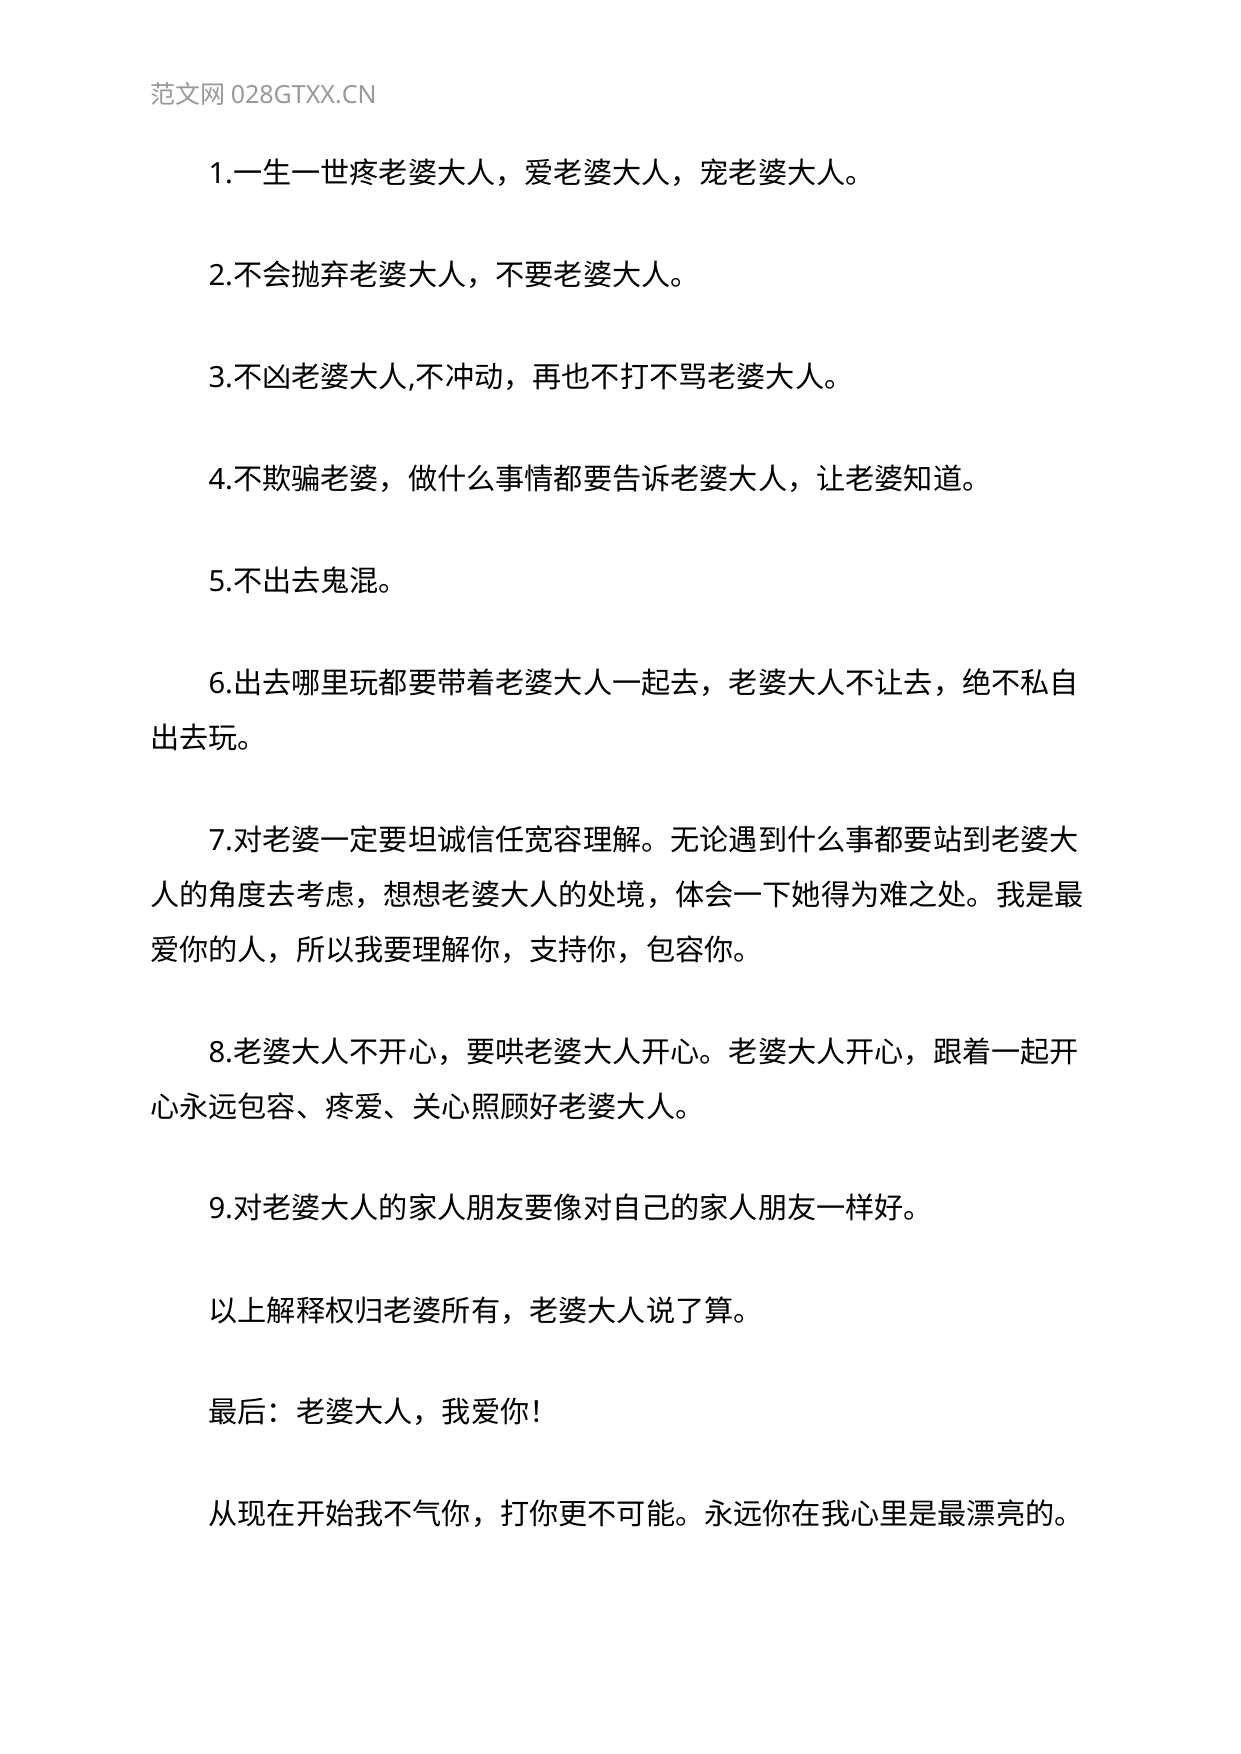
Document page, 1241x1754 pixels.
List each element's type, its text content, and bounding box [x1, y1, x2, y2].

text 2.不会抛弃老婆大人，不要老婆大人。 [150, 252, 1090, 294]
text 8.老婆大人不开心，要哄老婆大人开心。老婆大人开心，跟着一起开心永远包容、疼爱、关心照顾好老婆大人。 [150, 1028, 1090, 1126]
text 1.一生一世疼老婆大人，爱老婆大人，宠老婆大人。 [150, 150, 1090, 192]
text 3.不凶老婆大人,不冲动，再也不打不骂老婆大人。 [150, 354, 1090, 396]
text 9.对老婆大人的家人朋友要像对自己的家人朋友一样好。 [150, 1185, 1090, 1227]
text 最后：老婆大人，我爱你！ [150, 1389, 1090, 1431]
text 4.不欺骗老婆，做什么事情都要告诉老婆大人，让老婆知道。 [150, 456, 1090, 498]
text 从现在开始我不气你，打你更不可能。永远你在我心里是最漂亮的。 [150, 1491, 1090, 1533]
text 7.对老婆一定要坦诚信任宽容理解。无论遇到什么事都要站到老婆大人的角度去考虑，想想老婆大人的处境，体会一下她得为难之处。我是最爱你的人，所以我要理解你，支持你，包容你。 [150, 817, 1090, 969]
text 5.不出去鬼混。 [150, 558, 1090, 600]
text 6.出去哪里玩都要带着老婆大人一起去，老婆大人不让去，绝不私自出去玩。 [150, 660, 1090, 757]
text 以上解释权归老婆所有，老婆大人说了算。 [150, 1287, 1090, 1329]
